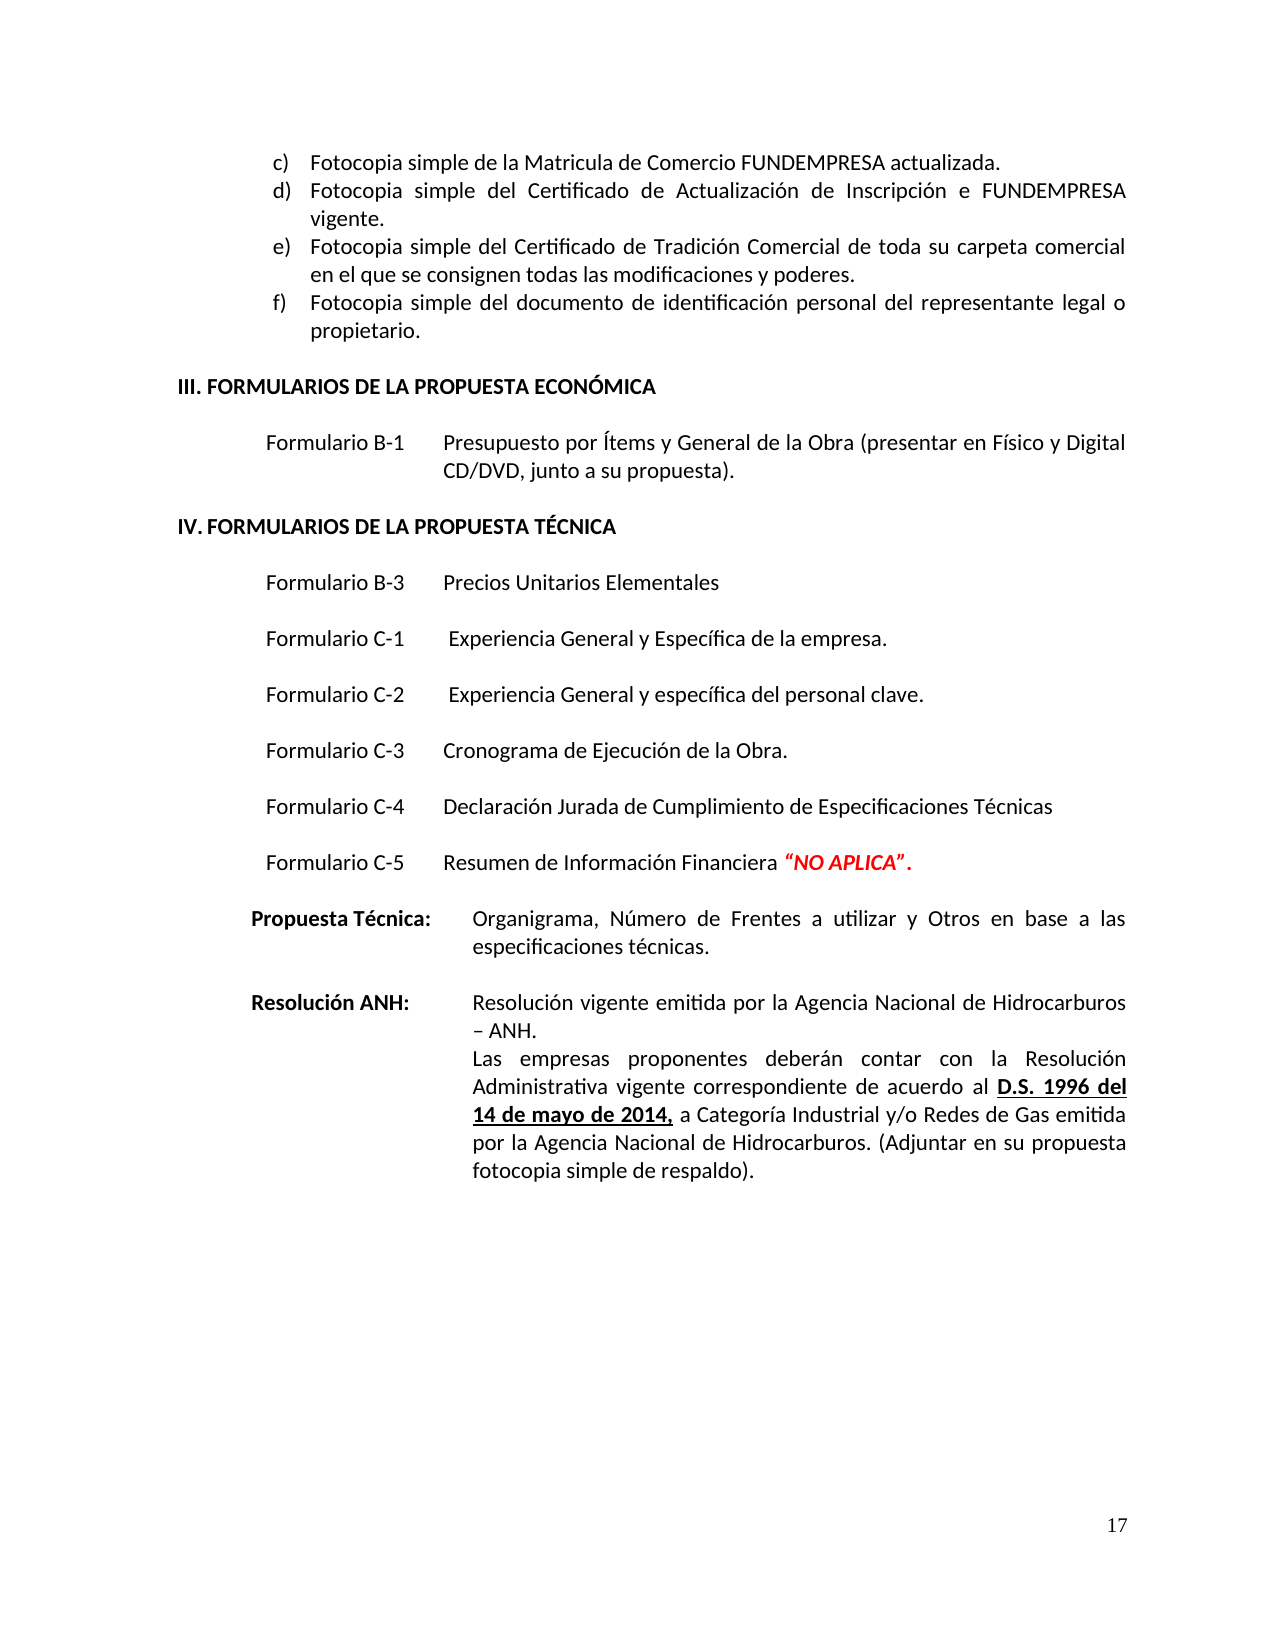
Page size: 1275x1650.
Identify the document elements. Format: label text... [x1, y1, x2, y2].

text Formulario B-3 Precios Unitarios Elementales [266, 568, 1127, 596]
text Formulario C-4 Declaración Jurada de Cumplimiento de Especificaciones Técnicas [266, 792, 1127, 820]
text Las empresas proponentes deberán contar con la Resolución Administrativa vigente correspondiente de acuerdo al D.S. 1996 del 14 de mayo de 2014, a Categoría Industrial y/o Redes de Gas emitida por la Agencia Nacional de Hidrocarburos. (Adjuntar en su propuesta fotocopia simple de respaldo). [472, 1044, 1127, 1184]
list Fotocopia simple del documento de identificación personal del representante legal o propietario. [273, 288, 1127, 344]
text Formulario C-1 Experiencia General y Específica de la empresa. [266, 624, 1127, 652]
text Propuesta Técnica: Organigrama, Número de Frentes a utilizar y Otros en base a las especificaciones técnicas. [251, 904, 1127, 960]
list Fotocopia simple del Certificado de Actualización de Inscripción e FUNDEMPRESA vigente. [273, 176, 1127, 232]
text Resolución ANH: Resolución vigente emitida por la Agencia Nacional de Hidrocarburos – ANH. [251, 988, 1127, 1044]
text Formulario C-3 Cronograma de Ejecución de la Obra. [266, 736, 1127, 764]
list Fotocopia simple del Certificado de Tradición Comercial de toda su carpeta comercial en el que se consignen todas las modificaciones y poderes. [273, 232, 1127, 288]
text Formulario C-5 Resumen de Información Financiera “NO APLICA”. [266, 848, 1127, 876]
text Formulario C-2 Experiencia General y específica del personal clave. [266, 680, 1127, 708]
list FORMULARIOS DE LA PROPUESTA ECONÓMICA [177, 372, 1127, 400]
text Formulario B-1 Presupuesto por Ítems y General de la Obra (presentar en Físico y Digital CD/DVD, junto a su propuesta). [266, 428, 1127, 484]
list Fotocopia simple de la Matricula de Comercio FUNDEMPRESA actualizada. [273, 148, 1127, 176]
list FORMULARIOS DE LA PROPUESTA TÉCNICA [177, 512, 1127, 540]
